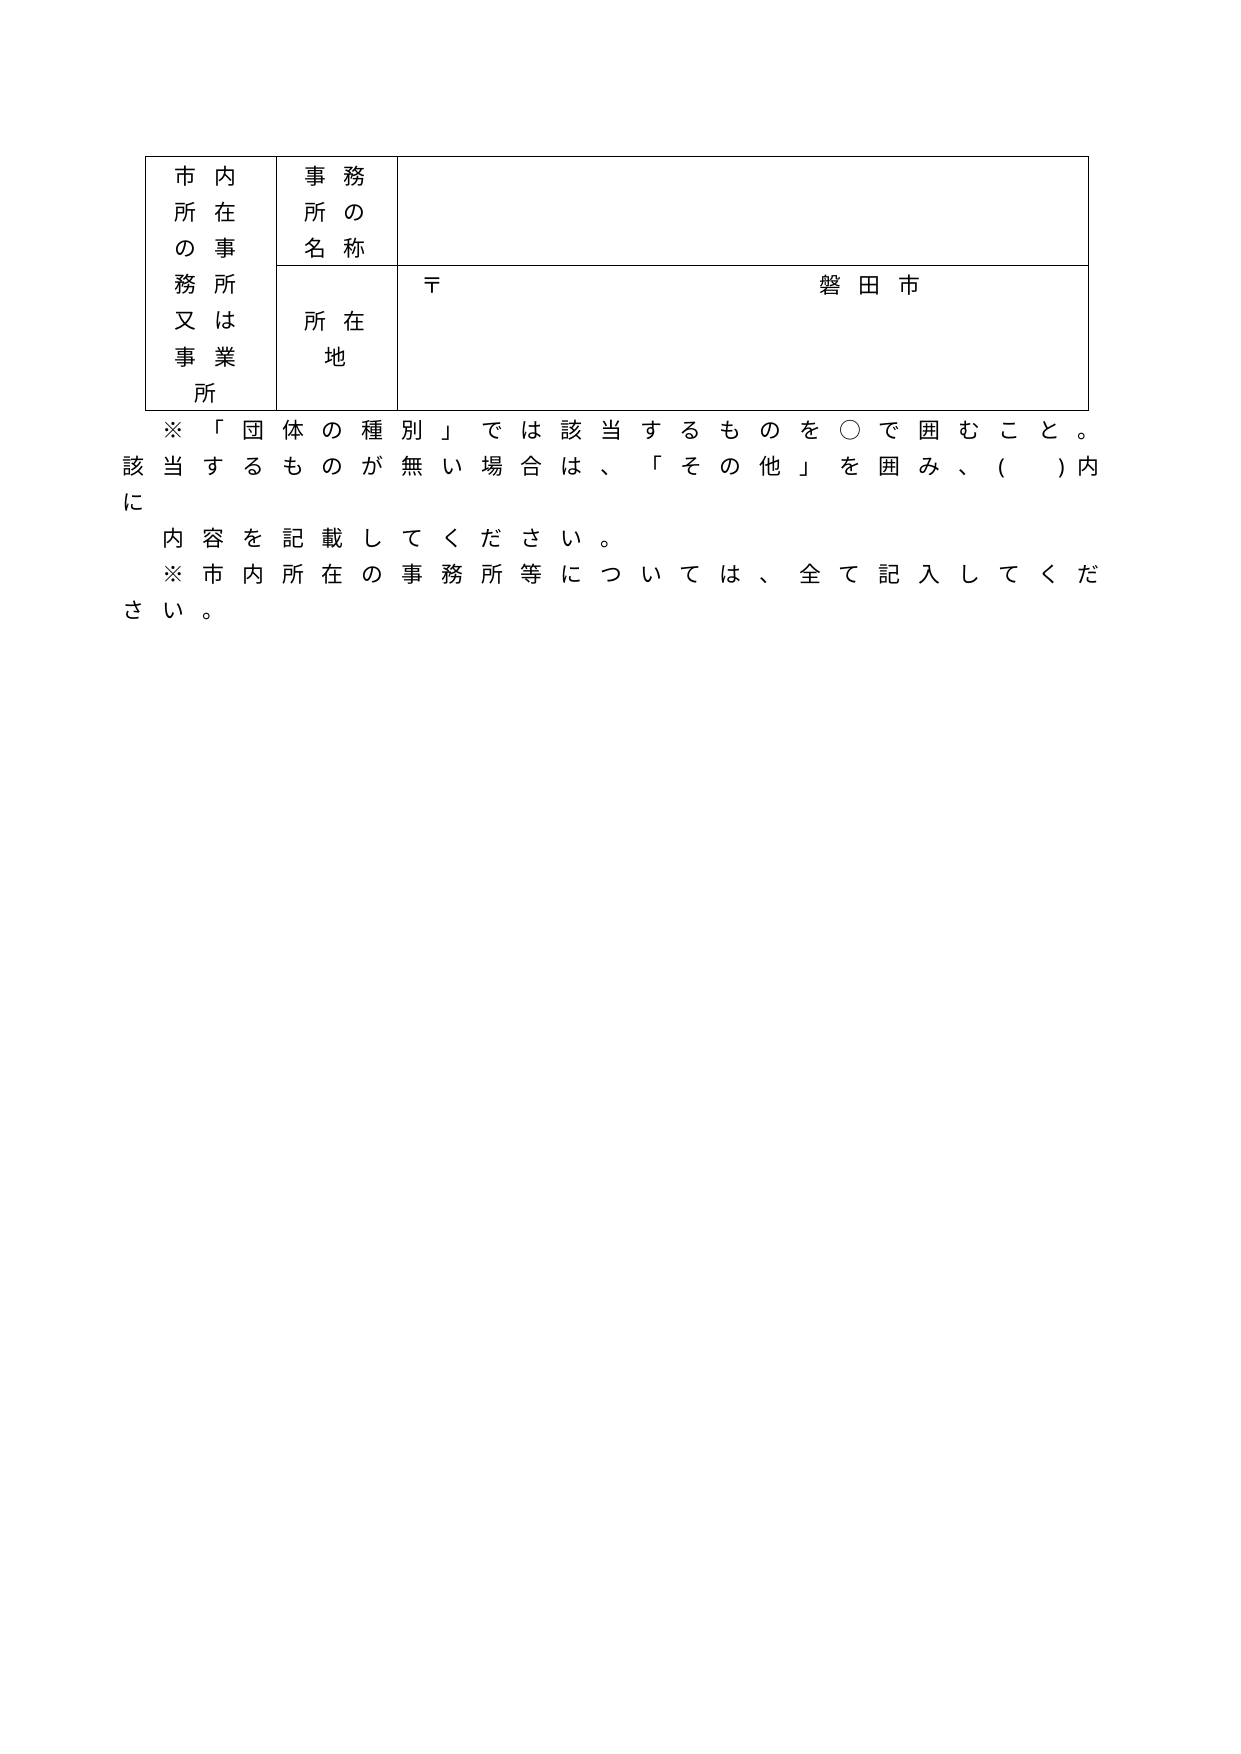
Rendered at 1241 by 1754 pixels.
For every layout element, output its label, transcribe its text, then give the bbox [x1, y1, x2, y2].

text 内容を記載してください。 [123, 519, 1117, 555]
table_cell 〒 磐田市 [398, 266, 1088, 409]
table_cell 市内所在の事務所又は事業所 [146, 157, 276, 409]
text ※市内所在の事務所等については、全て記入してください。 [123, 555, 1117, 627]
table_cell 事務所の名称 [277, 157, 397, 265]
table_cell [398, 157, 1088, 265]
text ※「団体の種別」では該当するものを○で囲むこと。該当するものが無い場合は、「その他」を囲み、( )内に [123, 411, 1117, 519]
table_cell 所在地 [277, 266, 397, 409]
